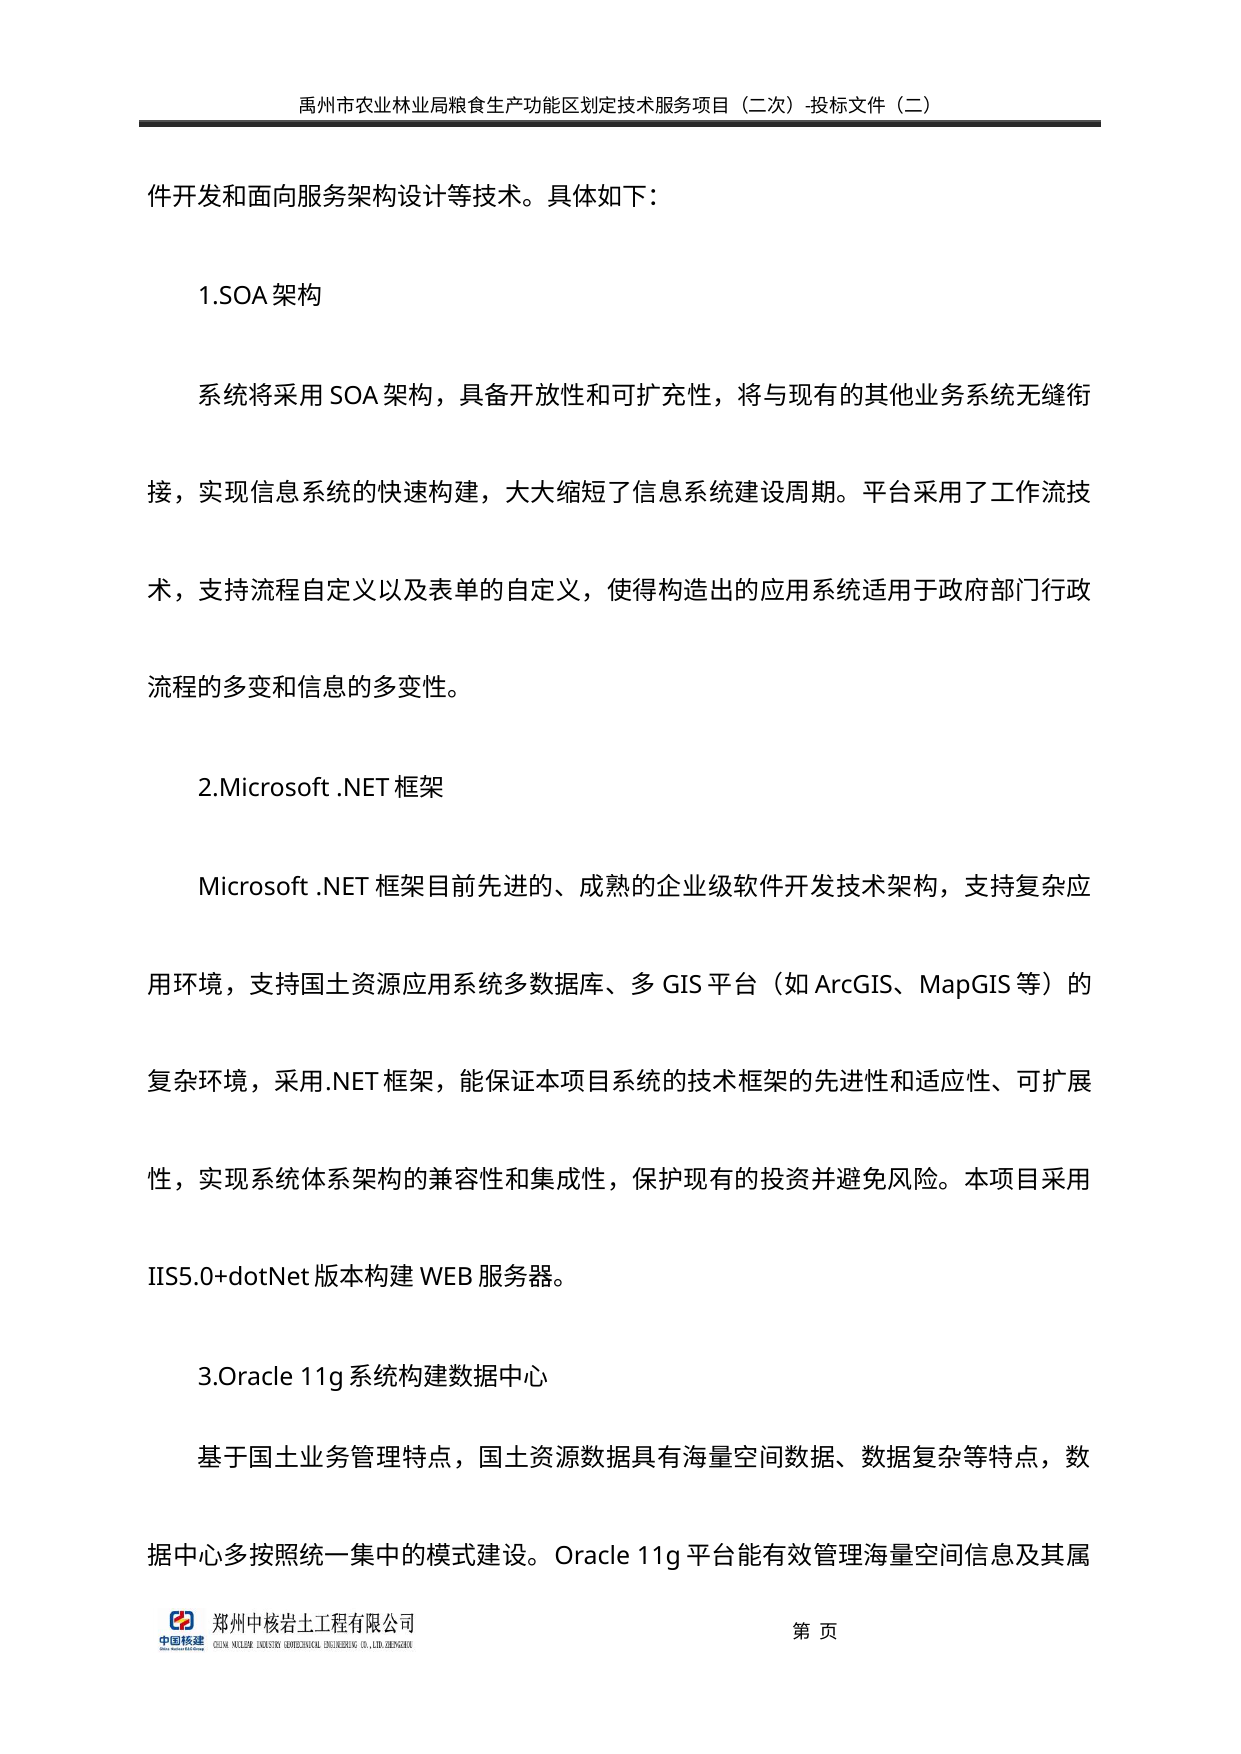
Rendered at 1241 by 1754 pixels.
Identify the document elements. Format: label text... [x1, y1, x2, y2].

text 1.SOA架构 [148, 261, 1093, 326]
text 3.Oracle 11g系统构建数据中心 [148, 1342, 1093, 1407]
text 系统将采用SOA架构，具备开放性和可扩充性，将与现有的其他业务系统无缝衔接，实现信息系统的快速构建，大大缩短了信息系统建设周期。平台采用了工作流技术，支持流程自定义以及表单的自定义，使得构造出的应用系统适用于政府部门行政流程的多变和信息的多变性。 [148, 361, 1093, 718]
text 2.Microsoft .NET框架 [148, 753, 1093, 818]
text Microsoft .NET框架目前先进的、成熟的企业级软件开发技术架构，支持复杂应用环境，支持国土资源应用系统多数据库、多GIS平台（如ArcGIS、MapGIS等）的复杂环境，采用.NET框架，能保证本项目系统的技术框架的先进性和适应性、可扩展性，实现系统体系架构的兼容性和集成性，保护现有的投资并避免风险。本项目采用IIS5.0+dotNet版本构建WEB服务器。 [148, 852, 1093, 1307]
text 基于国土业务管理特点，国土资源数据具有海量空间数据、数据复杂等特点，数据中心多按照统一集中的模式建设。Oracle 11g平台能有效管理海量空间信息及其属性信息，具有强劲的集群功能和完整的数据保护解决方案，为国土资源业务系统安全稳定运行提供可靠到数据支撑平台。 [148, 1423, 1093, 1586]
picture [147, 1608, 418, 1653]
